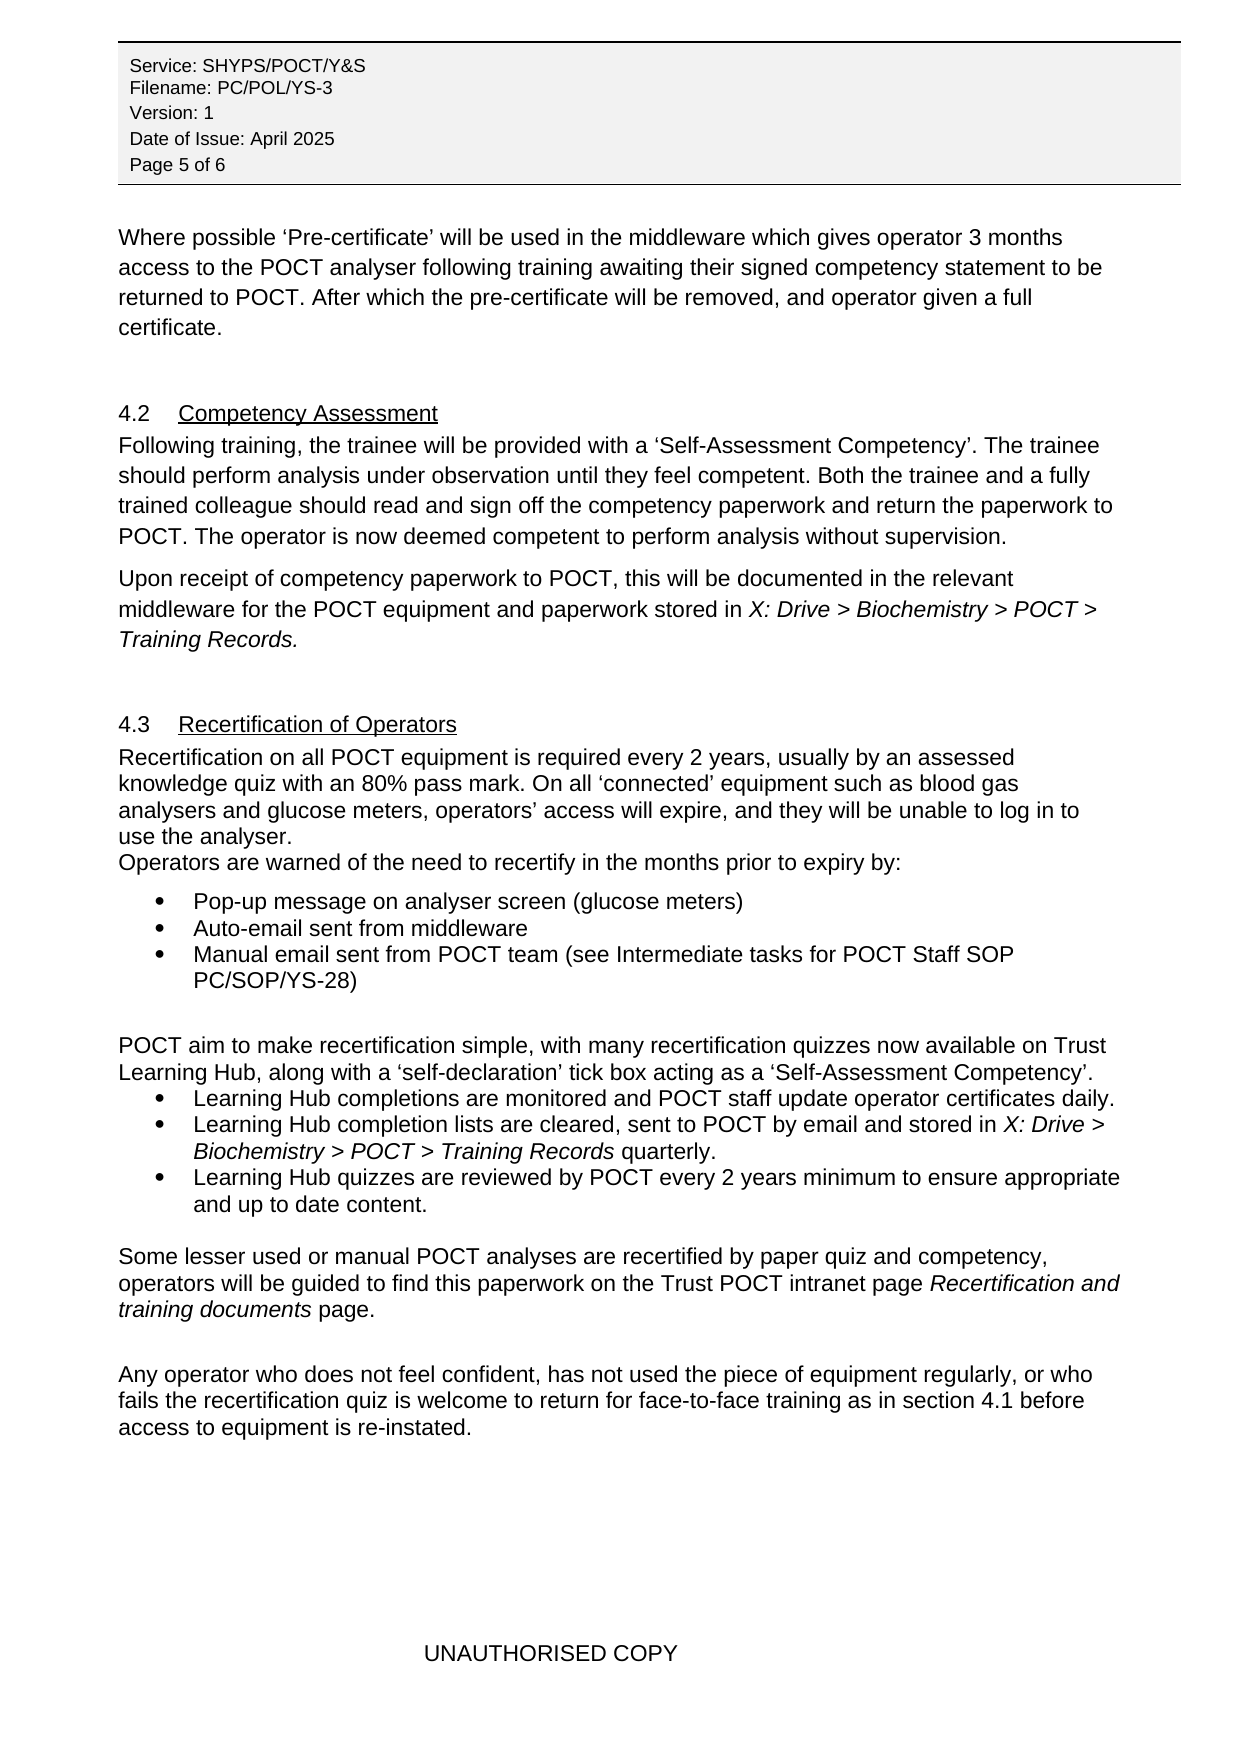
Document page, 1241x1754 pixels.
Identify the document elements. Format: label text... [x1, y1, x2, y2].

text Operators are warned of the need to recertify in the months prior to expiry by: [118, 849, 1122, 876]
text Following training, the trainee will be provided with a ‘Self-Assessment Competency’. The trainee should perform analysis under observation until they feel competent. Both the trainee and a fully trained colleague should read and sign off the competency paperwork and return the paperwork to POCT. The operator is now deemed competent to perform analysis without supervision. [118, 432, 1122, 549]
text POCT aim to make recertification simple, with many recertification quizzes now available on Trust Learning Hub, along with a ‘self-declaration’ tick box acting as a ‘Self-Assessment Competency’. [118, 1032, 1122, 1085]
list Learning Hub completion lists are cleared, sent to POCT by email and stored in X: Drive > Biochemistry > POCT > Training Records quarterly. [156, 1111, 1122, 1164]
list Auto-email sent from middleware [156, 914, 1122, 941]
subtitle Recertification of Operators [118, 711, 1122, 738]
text Upon receipt of competency paperwork to POCT, this will be documented in the relevant middleware for the POCT equipment and paperwork stored in X: Drive > Biochemistry > POCT > Training Records. [118, 565, 1122, 652]
list Learning Hub quizzes are reviewed by POCT every 2 years minimum to ensure appropriate and up to date content. [156, 1164, 1122, 1217]
list Manual email sent from POCT team (see Intermediate tasks for POCT Staff SOP PC/SOP/YS-28) [156, 941, 1122, 993]
list Learning Hub completions are monitored and POCT staff update operator certificates daily. [156, 1085, 1122, 1111]
list Pop-up message on analyser screen (glucose meters) [156, 888, 1122, 914]
text Recertification on all POCT equipment is required every 2 years, usually by an assessed knowledge quiz with an 80% pass mark. On all ‘connected’ equipment such as blood gas analysers and glucose meters, operators’ access will expire, and they will be unable to log in to use the analyser. [118, 744, 1122, 849]
subtitle Competency Assessment [118, 399, 1122, 426]
text Where possible ‘Pre-certificate’ will be used in the middleware which gives operator 3 months access to the POCT analyser following training awaiting their signed competency statement to be returned to POCT. After which the pre-certificate will be removed, and operator given a full certificate. [118, 223, 1122, 340]
text Some lesser used or manual POCT analyses are recertified by paper quiz and competency, operators will be guided to find this paperwork on the Trust POCT intranet page Recertification and training documents page. [118, 1243, 1122, 1322]
text Any operator who does not feel confident, has not used the piece of equipment regularly, or who fails the recertification quiz is welcome to return for face-to-face training as in section 4.1 before access to equipment is re-instated. [118, 1361, 1122, 1440]
